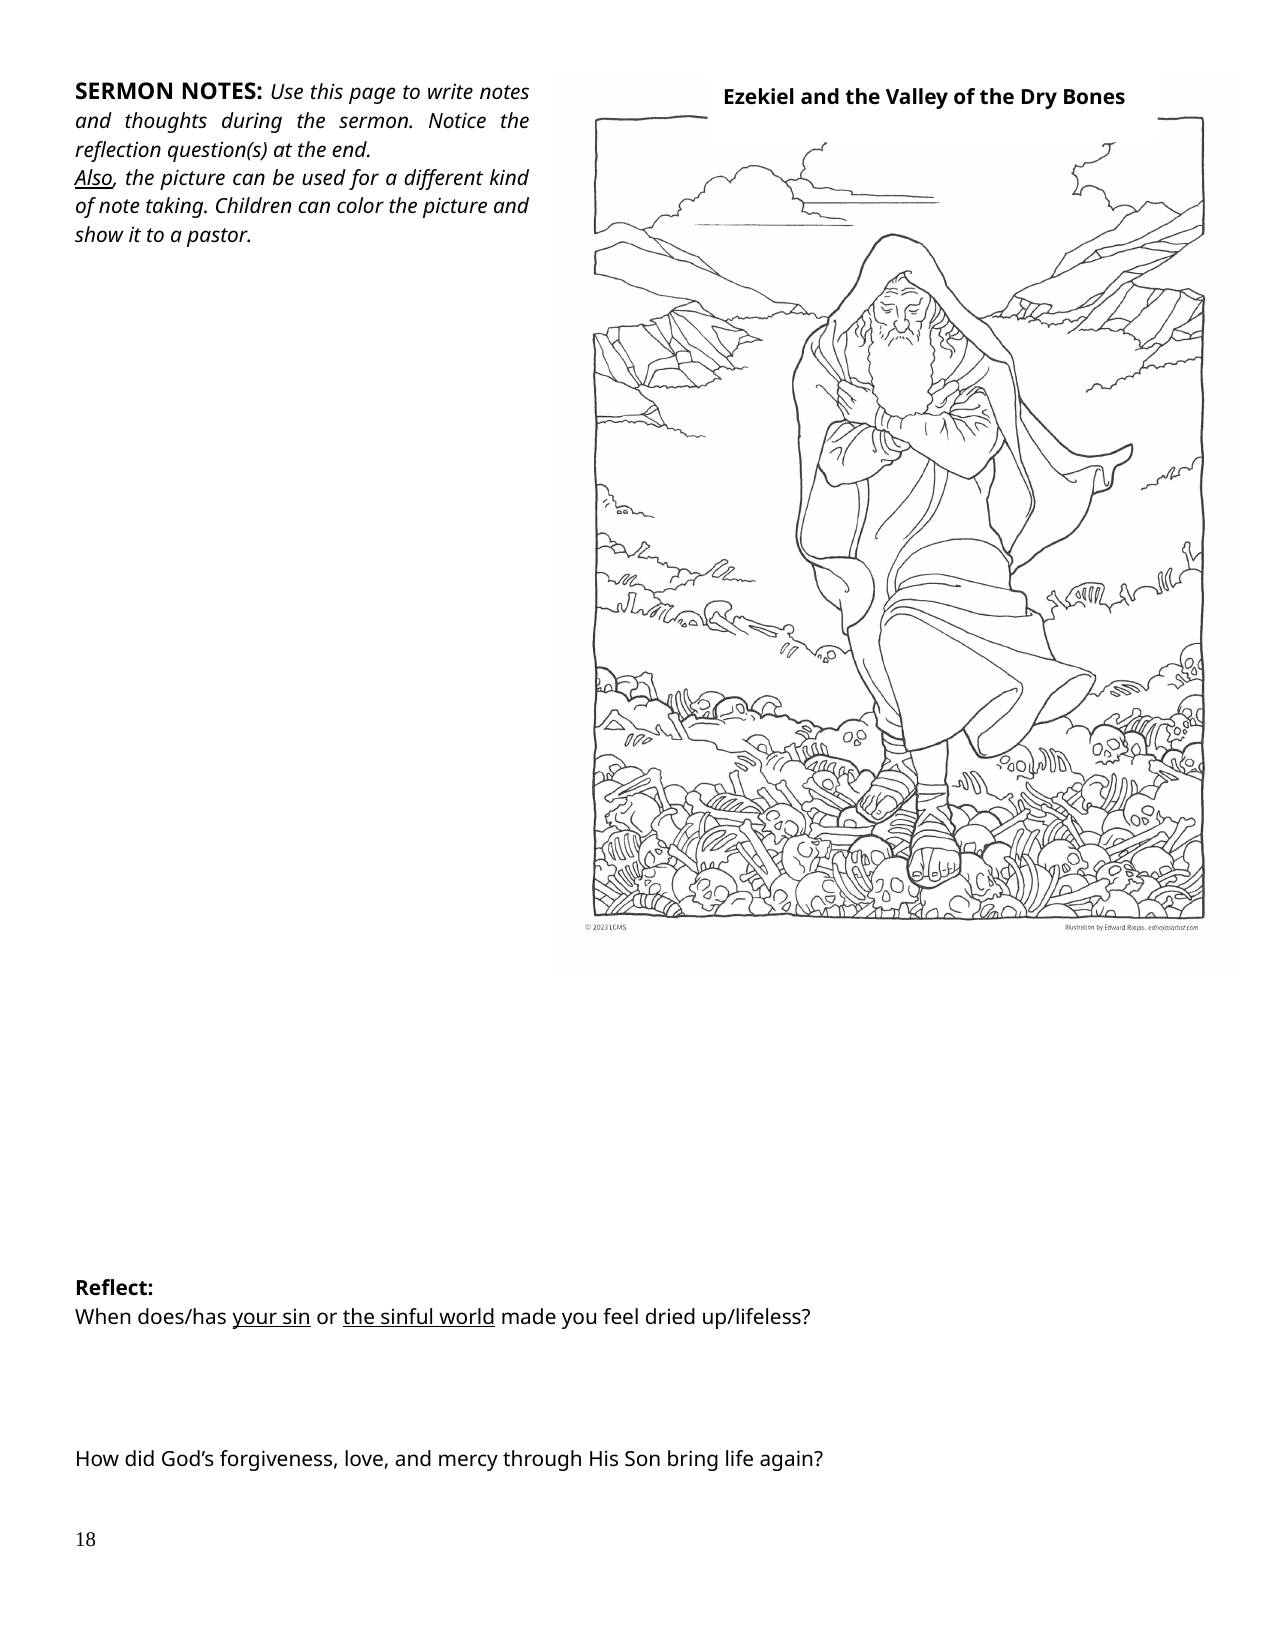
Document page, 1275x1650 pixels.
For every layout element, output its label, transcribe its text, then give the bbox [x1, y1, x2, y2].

text SERMON NOTES: Use this page to write notes and thoughts during the sermon. Notice the reflection question(s) at the end. [75, 75, 550, 163]
text When does/has your sin or the sinful world made you feel dried up/lifeless? [75, 1302, 1200, 1330]
text Also, the picture can be used for a different kind of note taking. Children can color the picture and show it to a pastor. [75, 163, 550, 248]
text Reflect: [75, 1273, 1200, 1302]
text How did God’s forgiveness, love, and mercy through His Son bring life again? [75, 1444, 1200, 1472]
picture [550, 75, 1241, 972]
